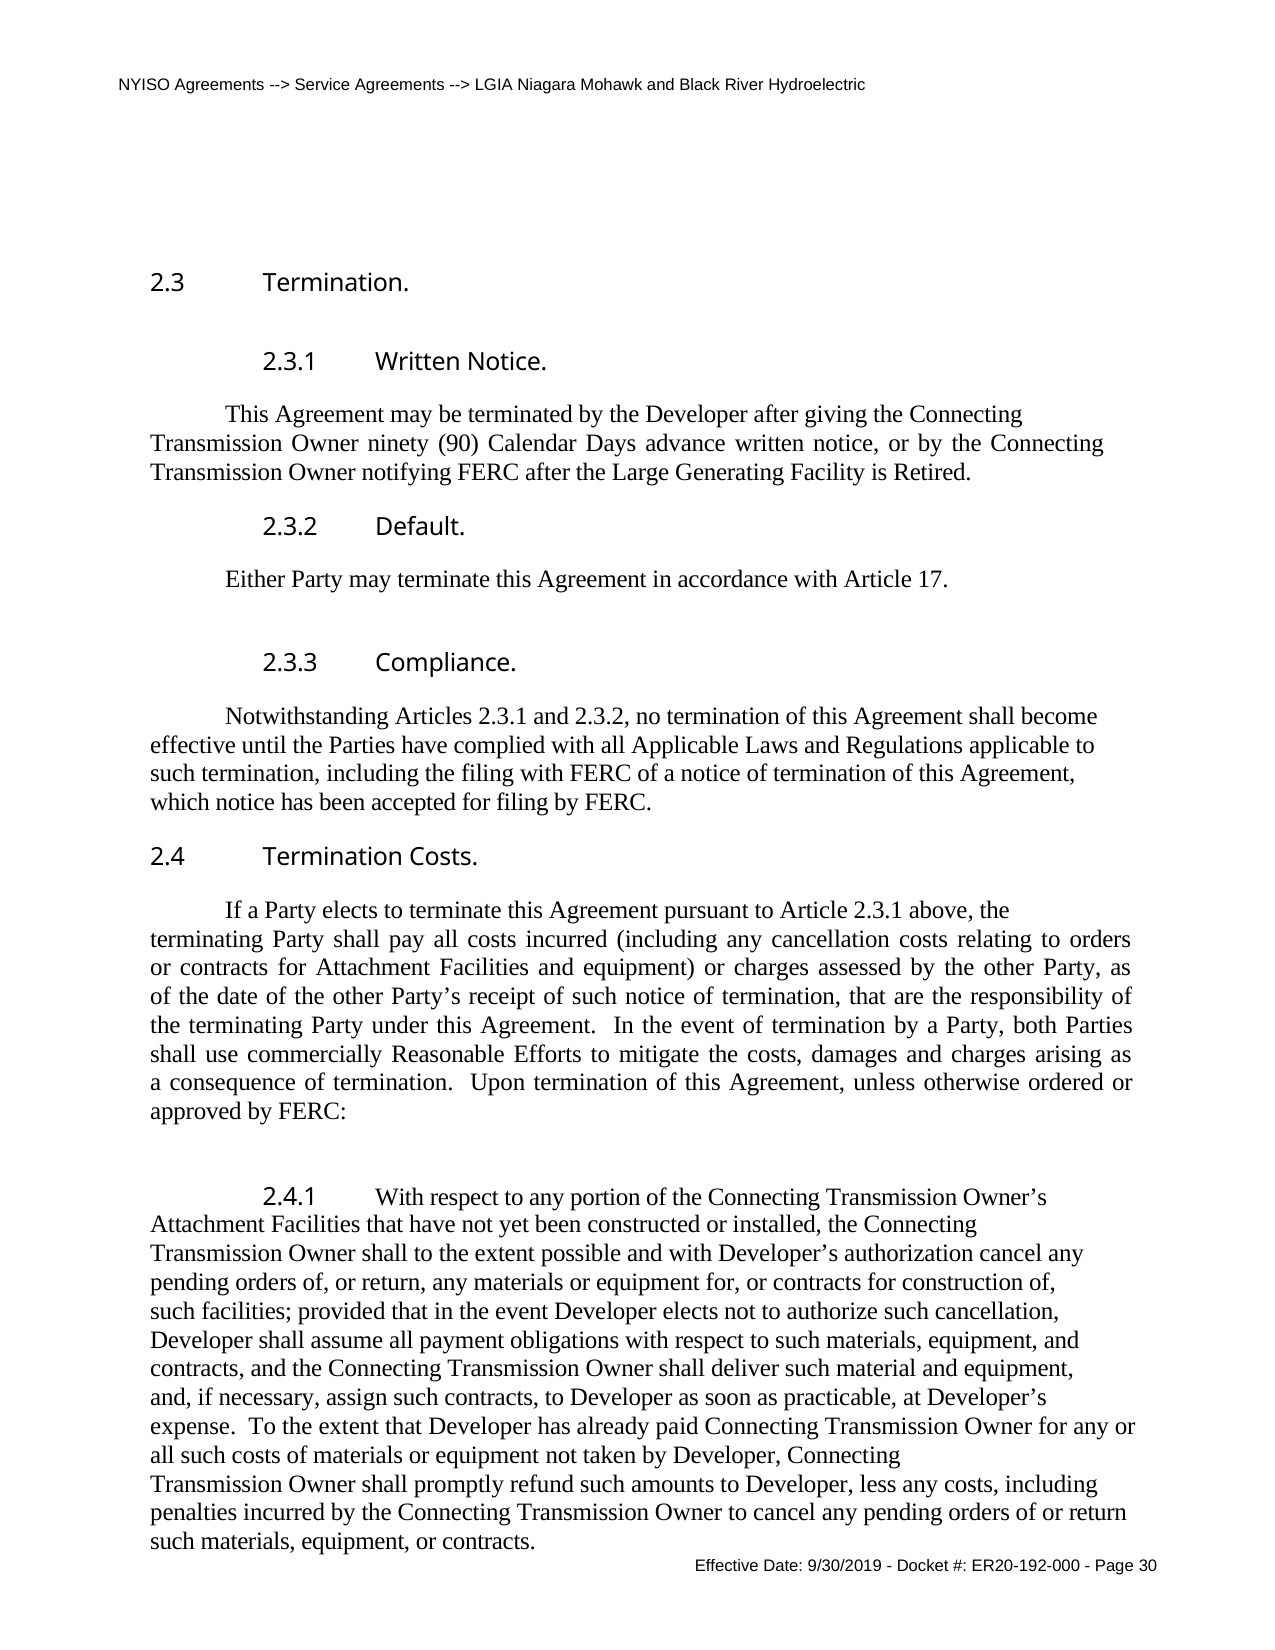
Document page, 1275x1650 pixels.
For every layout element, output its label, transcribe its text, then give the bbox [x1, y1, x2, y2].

text Notwithstanding Articles 2.3.1 and 2.3.2, no termination of this Agreement shall become effective until the Parties have complied with all Applicable Laws and Regulations applicable to such termination, including the filing with FERC of a notice of termination of this Agreement, which notice has been accepted for filing by FERC. [150, 702, 1135, 816]
text If a Party elects to terminate this Agreement pursuant to Article 2.3.1 above, the [225, 895, 1275, 924]
text terminating Party shall pay all costs incurred (including any cancellation costs relating to orders or contracts for Attachment Facilities and equipment) or charges assessed by the other Party, as of the date of the other Party’s receipt of such notice of termination, that are the responsibility of the terminating Party under this Agreement. In the event of termination by a Party, both Parties shall use commercially Reasonable Efforts to mitigate the costs, damages and charges arising as a consequence of termination. Upon termination of this Agreement, unless otherwise ordered or approved by FERC: [150, 924, 1142, 1125]
text Transmission Owner shall to the extent possible and with Developer’s authorization cancel any pending orders of, or return, any materials or equipment for, or contracts for construction of, such facilities; provided that in the event Developer elects not to authorize such cancellation, Developer shall assume all payment obligations with respect to such materials, equipment, and contracts, and the Connecting Transmission Owner shall deliver such material and equipment, and, if necessary, assign such contracts, to Developer as soon as practicable, at Developer’s [150, 1239, 1122, 1411]
text 2.3.3 Compliance. [262, 649, 1275, 677]
text 2.3.2 Default. [262, 512, 1275, 541]
text 2.3.1 Written Notice. [150, 347, 1275, 376]
text 2.4.1 With respect to any portion of the Connecting Transmission Owner’s [262, 1182, 1275, 1211]
text expense. To the extent that Developer has already paid Connecting Transmission Owner for any or all such costs of materials or equipment not taken by Developer, Connecting Transmission Owner shall promptly refund such amounts to Developer, less any costs, including penalties incurred by the Connecting Transmission Owner to cancel any pending orders of or return such materials, equipment, or contracts. [150, 1412, 1136, 1555]
text 2.3 Termination. [150, 268, 1275, 297]
text Attachment Facilities that have not yet been constructed or installed, the Connecting [150, 1211, 1275, 1238]
text Either Party may terminate this Agreement in accordance with Article 17. [225, 564, 1275, 593]
text This Agreement may be terminated by the Developer after giving the Connecting [225, 399, 1275, 428]
text 2.4 Termination Costs. [150, 842, 1275, 871]
text Transmission Owner ninety (90) Calendar Days advance written notice, or by the Connecting Transmission Owner notifying FERC after the Large Generating Facility is Retired. [150, 428, 1105, 487]
